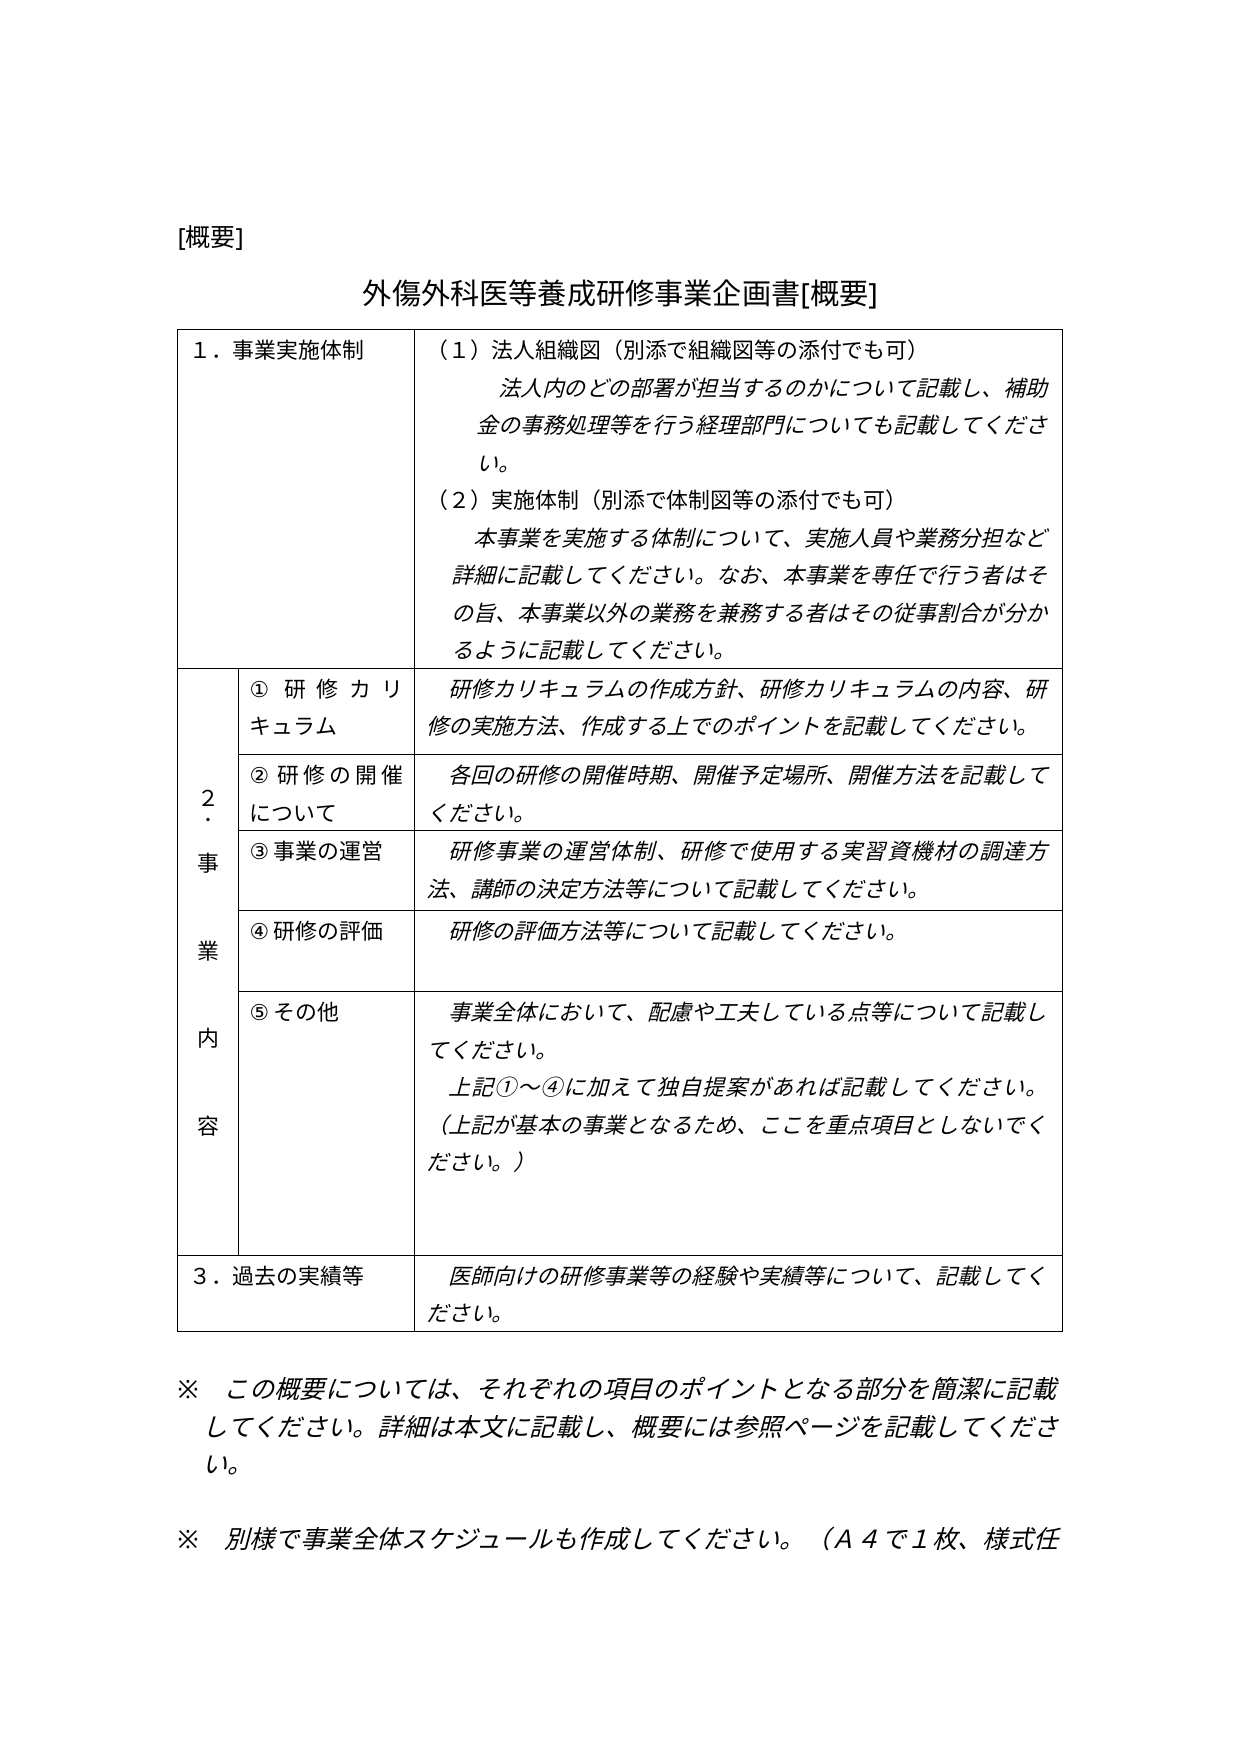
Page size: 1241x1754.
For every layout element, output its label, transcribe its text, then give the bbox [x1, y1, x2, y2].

table_cell 事業全体において、配慮や工夫している点等について記載してください。 上記①～④に加えて独自提案があれば記載してください。（上記が基本の事業となるため、ここを重点項目としないでください。） [415, 992, 1062, 1255]
text 外傷外科医等養成研修事業企画書[概要] [177, 254, 1063, 329]
text ※ この概要については、それぞれの項目のポイントとなる部分を簡潔に記載してください。詳細は本文に記載し、概要には参照ページを記載してください。 [177, 1369, 1063, 1482]
text [概要] [177, 217, 1063, 254]
table_cell ①研修カリキュラム [239, 669, 414, 754]
table_cell 研修の評価方法等について記載してください。 [415, 911, 1062, 991]
table_cell 医師向けの研修事業等の経験や実績等について、記載してください。 [415, 1256, 1062, 1331]
table_cell ③事業の運営 [239, 831, 414, 910]
table_cell ３．過去の実績等 [178, 1256, 414, 1331]
table_header １．事業実施体制 [178, 330, 414, 668]
table_cell 研修事業の運営体制、研修で使用する実習資機材の調達方法、講師の決定方法等について記載してください。 [415, 831, 1062, 910]
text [177, 1519, 1063, 1557]
table_cell ２． 事 業 内 容 [178, 669, 238, 1255]
table_cell ⑤その他 [239, 992, 414, 1255]
table_cell ②研修の開催について [239, 755, 414, 830]
table_cell ④研修の評価 [239, 911, 414, 991]
table_cell 各回の研修の開催時期、開催予定場所、開催方法を記載してください。 [415, 755, 1062, 830]
table_header （１）法人組織図（別添で組織図等の添付でも可） 法人内のどの部署が担当するのかについて記載し、補助金の事務処理等を行う経理部門についても記載してください。 （２）実施体制（別添で体制図等の添付でも可） 本事業を実施する体制について、実施人員や業務分担など詳細に記載してください。なお、本事業を専任で行う者はその旨、本事業以外の業務を兼務する者はその従事割合が分かるように記載してください。 [415, 330, 1062, 668]
table_cell 研修カリキュラムの作成方針、研修カリキュラムの内容、研修の実施方法、作成する上でのポイントを記載してください。 [415, 669, 1062, 754]
